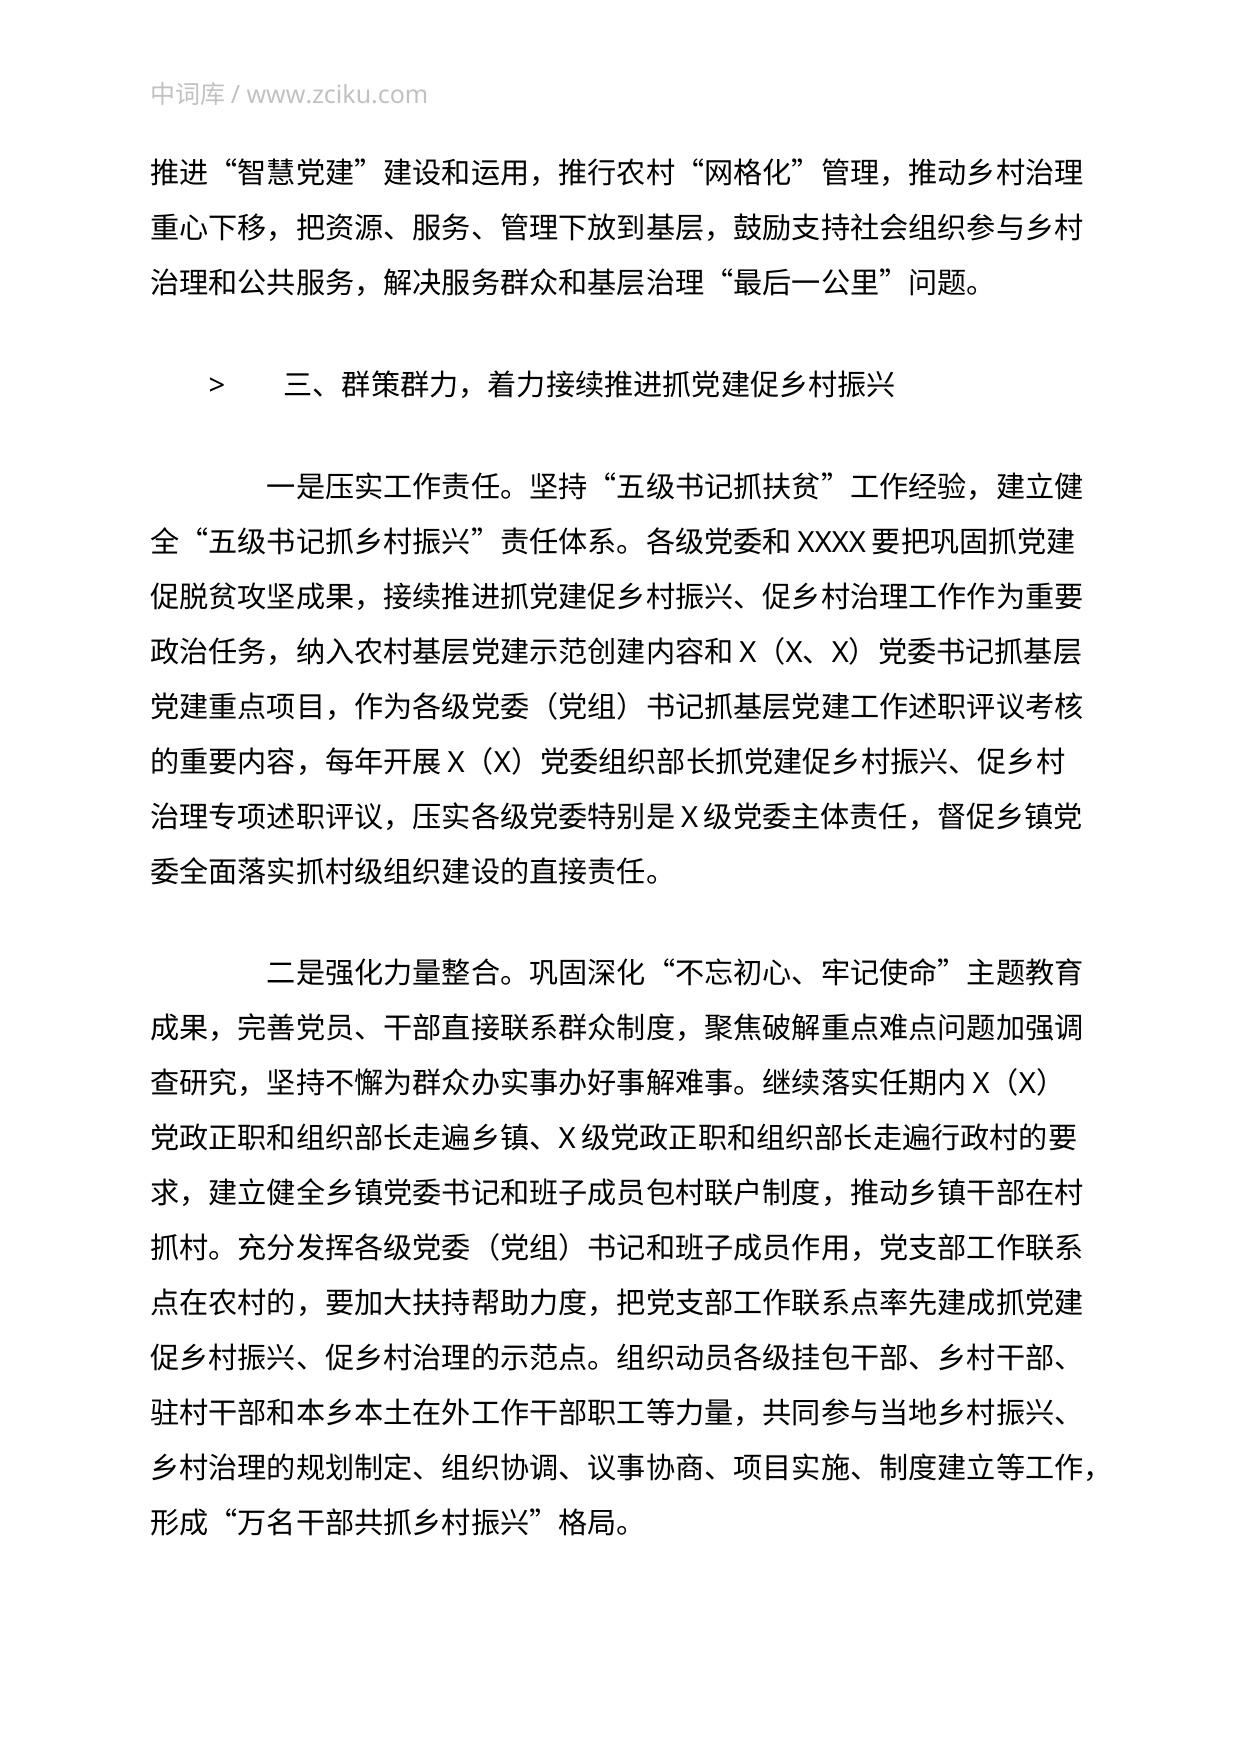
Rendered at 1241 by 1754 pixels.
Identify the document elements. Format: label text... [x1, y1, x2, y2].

text 一是压实工作责任。坚持“五级书记抓扶贫”工作经验，建立健全“五级书记抓乡村振兴”责任体系。各级党委和XXXX要把巩固抓党建促脱贫攻坚成果，接续推进抓党建促乡村振兴、促乡村治理工作作为重要政治任务，纳入农村基层党建示范创建内容和X（X、X）党委书记抓基层党建重点项目，作为各级党委（党组）书记抓基层党建工作述职评议考核的重要内容，每年开展X（X）党委组织部长抓党建促乡村振兴、促乡村治理专项述职评议，压实各级党委特别是X级党委主体责任，督促乡镇党委全面落实抓村级组织建设的直接责任。 [150, 463, 1090, 891]
text > 三、群策群力，着力接续推进抓党建促乡村振兴 [150, 362, 1090, 404]
text 二是强化力量整合。巩固深化“不忘初心、牢记使命”主题教育成果，完善党员、干部直接联系群众制度，聚焦破解重点难点问题加强调查研究，坚持不懈为群众办实事办好事解难事。继续落实任期内X（X）党政正职和组织部长走遍乡镇、X级党政正职和组织部长走遍行政村的要求，建立健全乡镇党委书记和班子成员包村联户制度，推动乡镇干部在村抓村。充分发挥各级党委（党组）书记和班子成员作用，党支部工作联系点在农村的，要加大扶持帮助力度，把党支部工作联系点率先建成抓党建促乡村振兴、促乡村治理的示范点。组织动员各级挂包干部、乡村干部、驻村干部和本乡本土在外工作干部职工等力量，共同参与当地乡村振兴、乡村治理的规划制定、组织协调、议事协商、项目实施、制度建立等工作，形成“万名干部共抓乡村振兴”格局。 [150, 950, 1090, 1541]
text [150, 150, 1090, 302]
